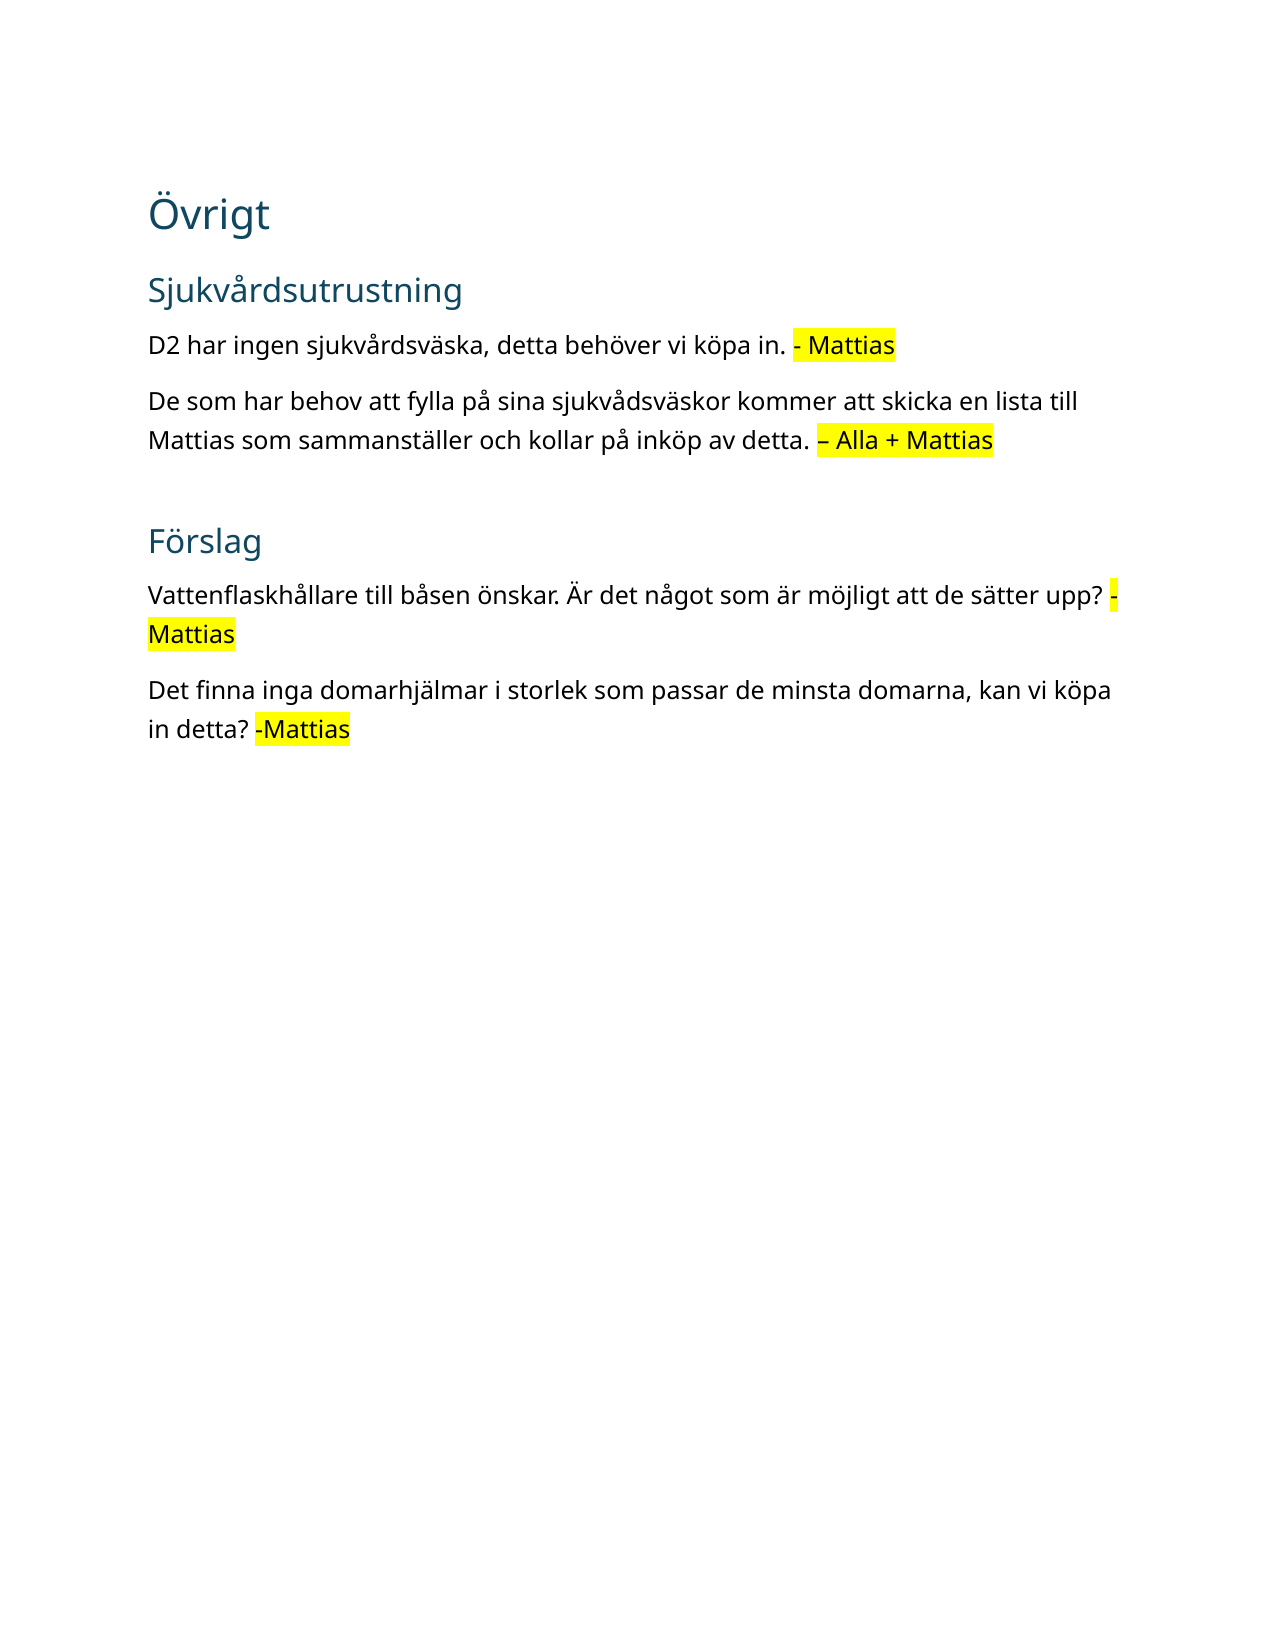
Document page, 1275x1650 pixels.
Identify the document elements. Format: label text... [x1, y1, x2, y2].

subtitle Förslag [148, 517, 1127, 563]
text Det finna inga domarhjälmar i storlek som passar de minsta domarna, kan vi köpa in detta? -Mattias [148, 673, 1127, 746]
text Vattenflaskhållare till båsen önskar. Är det något som är möjligt att de sätter upp? -Mattias [148, 578, 1127, 651]
subtitle Sjukvårdsutrustning [148, 267, 1127, 312]
text De som har behov att fylla på sina sjukvådsväskor kommer att skicka en lista till Mattias som sammanställer och kollar på inköp av detta. – Alla + Mattias [148, 383, 1127, 496]
text D2 har ingen sjukvårdsväska, detta behöver vi köpa in. - Mattias [148, 327, 1127, 362]
subtitle Övrigt [148, 185, 1127, 242]
